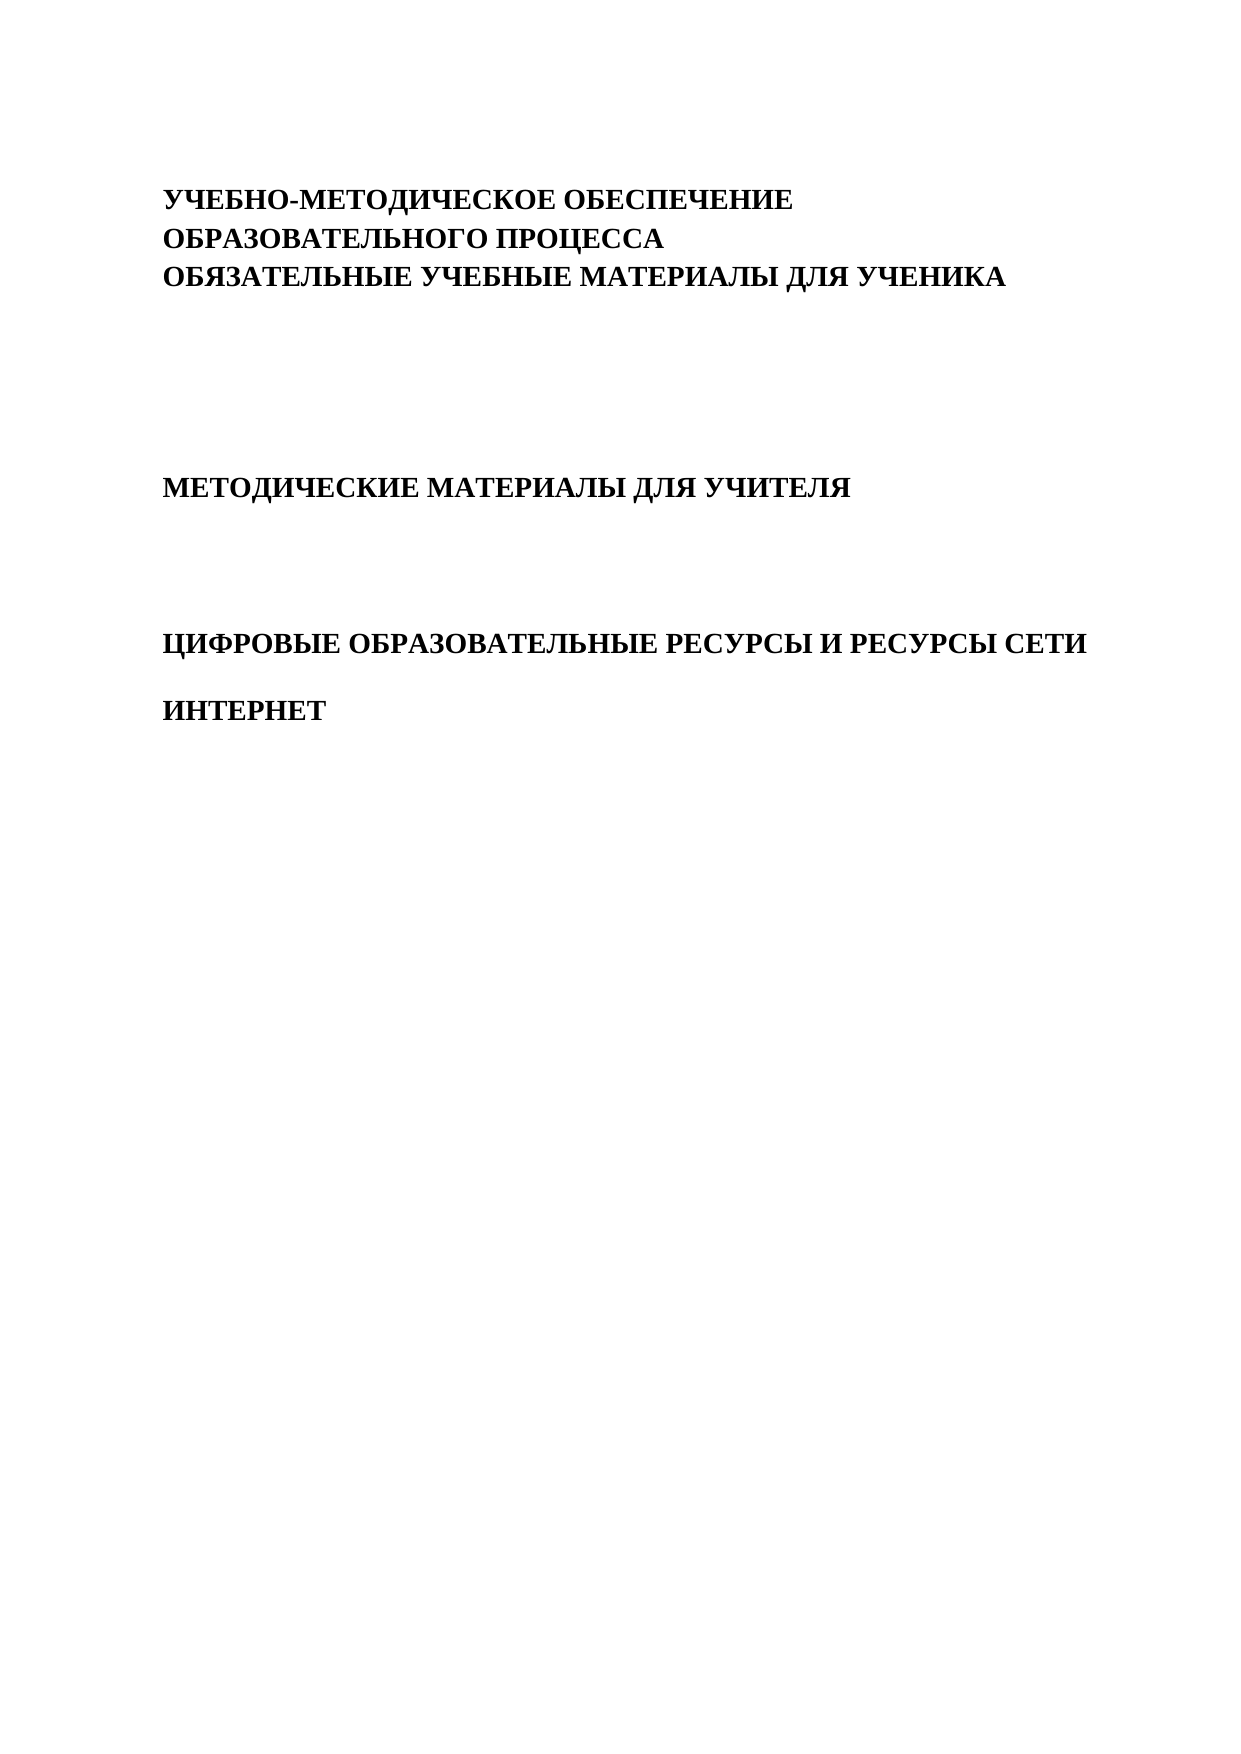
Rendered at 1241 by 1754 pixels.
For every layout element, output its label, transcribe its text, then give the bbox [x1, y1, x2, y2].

text МЕТОДИЧЕСКИЕ МАТЕРИАЛЫ ДЛЯ УЧИТЕЛЯ [162, 471, 1090, 504]
text ЦИФРОВЫЕ ОБРАЗОВАТЕЛЬНЫЕ РЕСУРСЫ И РЕСУРСЫ СЕТИ ИНТЕРНЕТ [162, 626, 1090, 727]
text УЧЕБНО-МЕТОДИЧЕСКОЕ ОБЕСПЕЧЕНИЕ ОБРАЗОВАТЕЛЬНОГО ПРОЦЕССА [162, 182, 1090, 254]
text ОБЯЗАТЕЛЬНЫЕ УЧЕБНЫЕ МАТЕРИАЛЫ ДЛЯ УЧЕНИКА [162, 259, 1090, 293]
